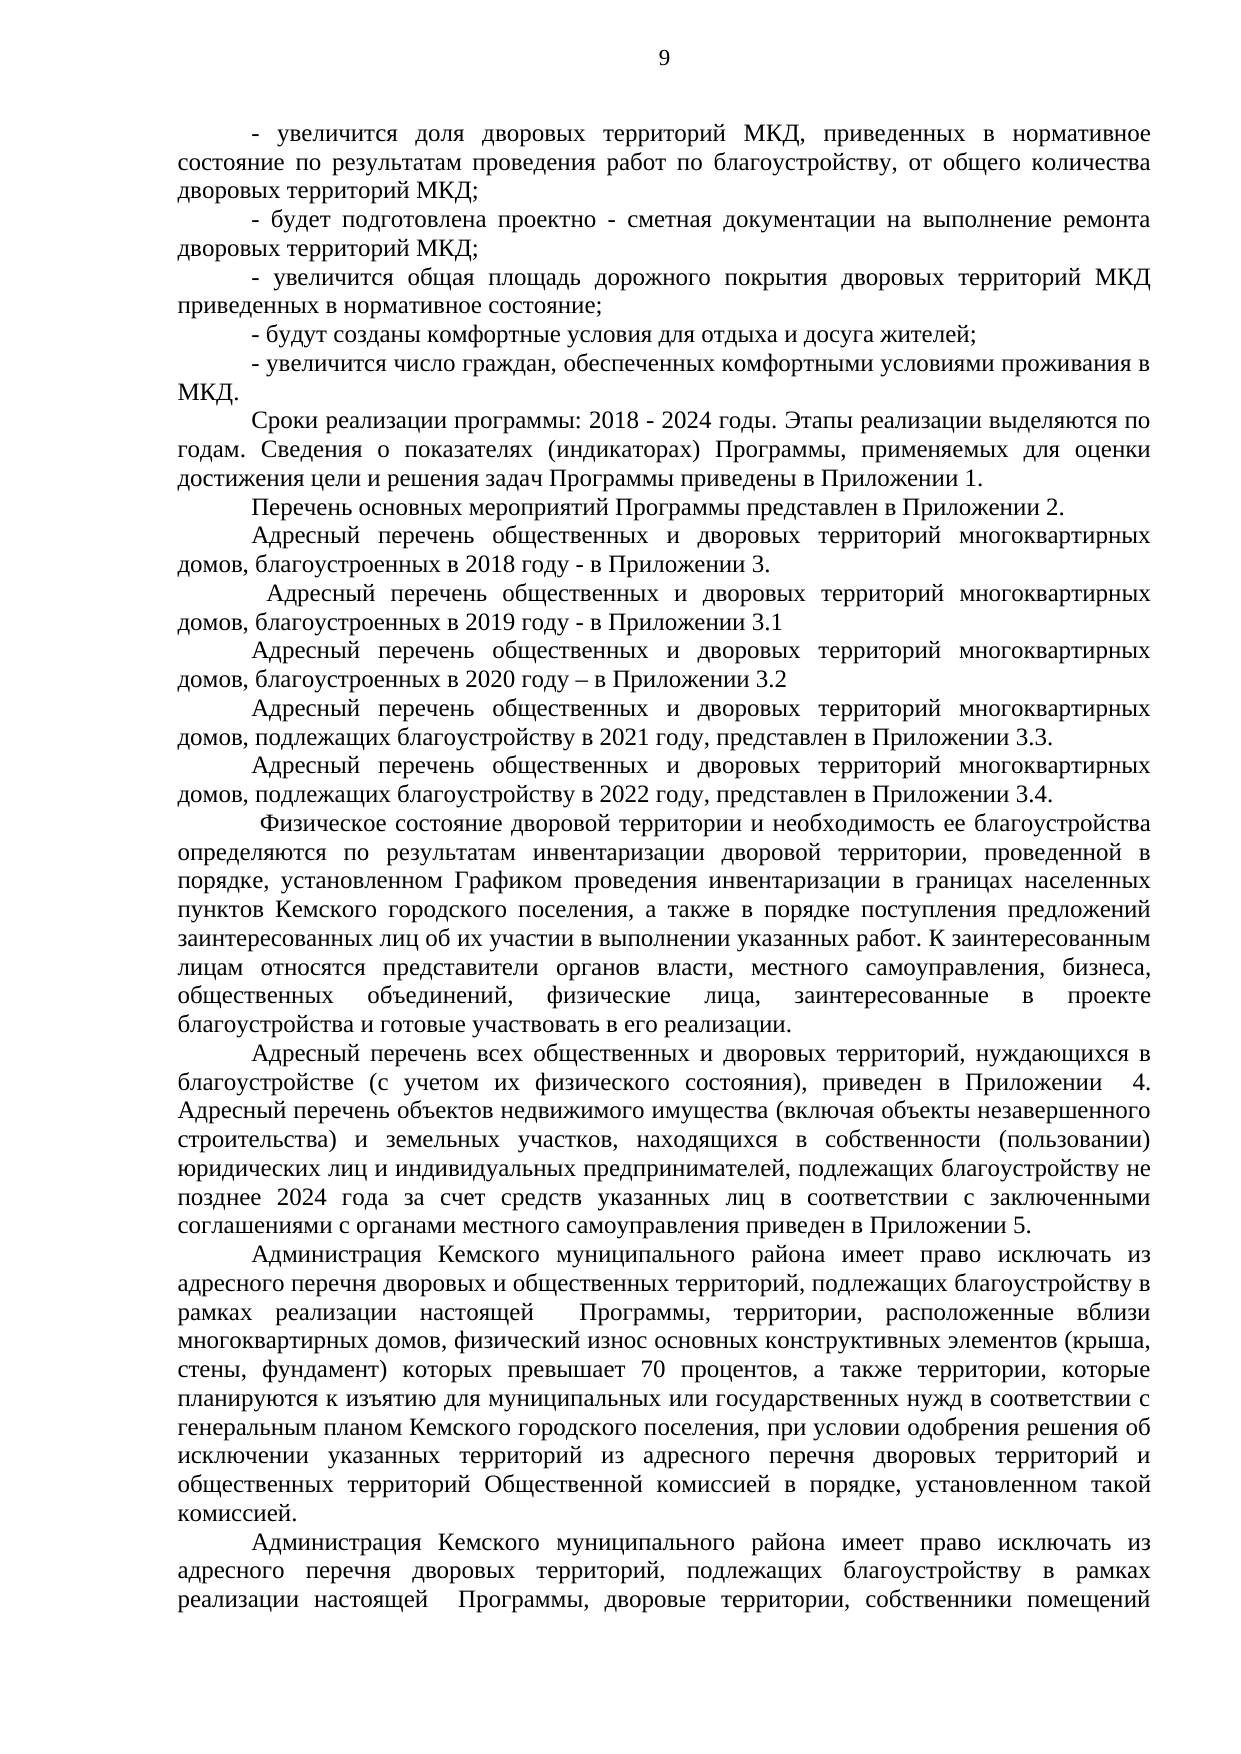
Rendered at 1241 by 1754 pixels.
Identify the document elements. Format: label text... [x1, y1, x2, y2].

text - увеличится общая площадь дорожного покрытия дворовых территорий МКД приведенных в нормативное состояние; [177, 262, 1152, 319]
text Адресный перечень общественных и дворовых территорий многоквартирных домов, благоустроенных в 2018 году - в Приложении 3. [177, 521, 1152, 578]
text Адресный перечень всех общественных и дворовых территорий, нуждающихся в благоустройстве (с учетом их физического состояния), приведен в Приложении 4. Адресный перечень объектов недвижимого имущества (включая объекты незавершенного строительства) и земельных участков, находящихся в собственности (пользовании) юридических лиц и индивидуальных предпринимателей, подлежащих благоустройству не позднее 2024 года за счет средств указанных лиц в соответствии с заключенными соглашениями с органами местного самоуправления приведен в Приложении 5. [177, 1038, 1152, 1239]
text Перечень основных мероприятий Программы представлен в Приложении 2. [177, 492, 1152, 521]
text Сроки реализации программы: 2018 - 2024 годы. Этапы реализации выделяются по годам. Сведения о показателях (индикаторах) Программы, применяемых для оценки достижения цели и решения задач Программы приведены в Приложении 1. [177, 406, 1152, 492]
text - будет подготовлена проектно - сметная документации на выполнение ремонта дворовых территорий МКД; [177, 204, 1152, 262]
text Адресный перечень общественных и дворовых территорий многоквартирных домов, благоустроенных в 2019 году - в Приложении 3.1 [177, 578, 1152, 636]
text Адресный перечень общественных и дворовых территорий многоквартирных домов, подлежащих благоустройству в 2022 году, представлен в Приложении 3.4. [177, 751, 1152, 808]
text Администрация Кемского муниципального района имеет право исключать из адресного перечня дворовых и общественных территорий, подлежащих благоустройству в рамках реализации настоящей Программы, территории, расположенные вблизи многоквартирных домов, физический износ основных конструктивных элементов (крыша, стены, фундамент) которых превышает 70 процентов, а также территории, которые планируются к изъятию для муниципальных или государственных нужд в соответствии с генеральным планом Кемского городского поселения, при условии одобрения решения об исключении указанных территорий из адресного перечня дворовых территорий и общественных территорий Общественной комиссией в порядке, установленном такой комиссией. [177, 1239, 1152, 1527]
text Адресный перечень общественных и дворовых территорий многоквартирных домов, подлежащих благоустройству в 2021 году, представлен в Приложении 3.3. [177, 693, 1152, 751]
text Адресный перечень общественных и дворовых территорий многоквартирных домов, благоустроенных в 2020 году – в Приложении 3.2 [177, 636, 1152, 693]
text - увеличится доля дворовых территорий МКД, приведенных в нормативное состояние по результатам проведения работ по благоустройству, от общего количества дворовых территорий МКД; [177, 118, 1152, 204]
text Физическое состояние дворовой территории и необходимость ее благоустройства определяются по результатам инвентаризации дворовой территории, проведенной в порядке, установленном Графиком проведения инвентаризации в границах населенных пунктов Кемского городского поселения, а также в порядке поступления предложений заинтересованных лиц об их участии в выполнении указанных работ. К заинтересованным лицам относятся представители органов власти, местного самоуправления, бизнеса, общественных объединений, физические лица, заинтересованные в проекте благоустройства и готовые участвовать в его реализации. [177, 808, 1152, 1038]
text - будут созданы комфортные условия для отдыха и досуга жителей; [177, 319, 1152, 348]
text - увеличится число граждан, обеспеченных комфортными условиями проживания в МКД. [177, 348, 1152, 406]
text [177, 1527, 1152, 1613]
